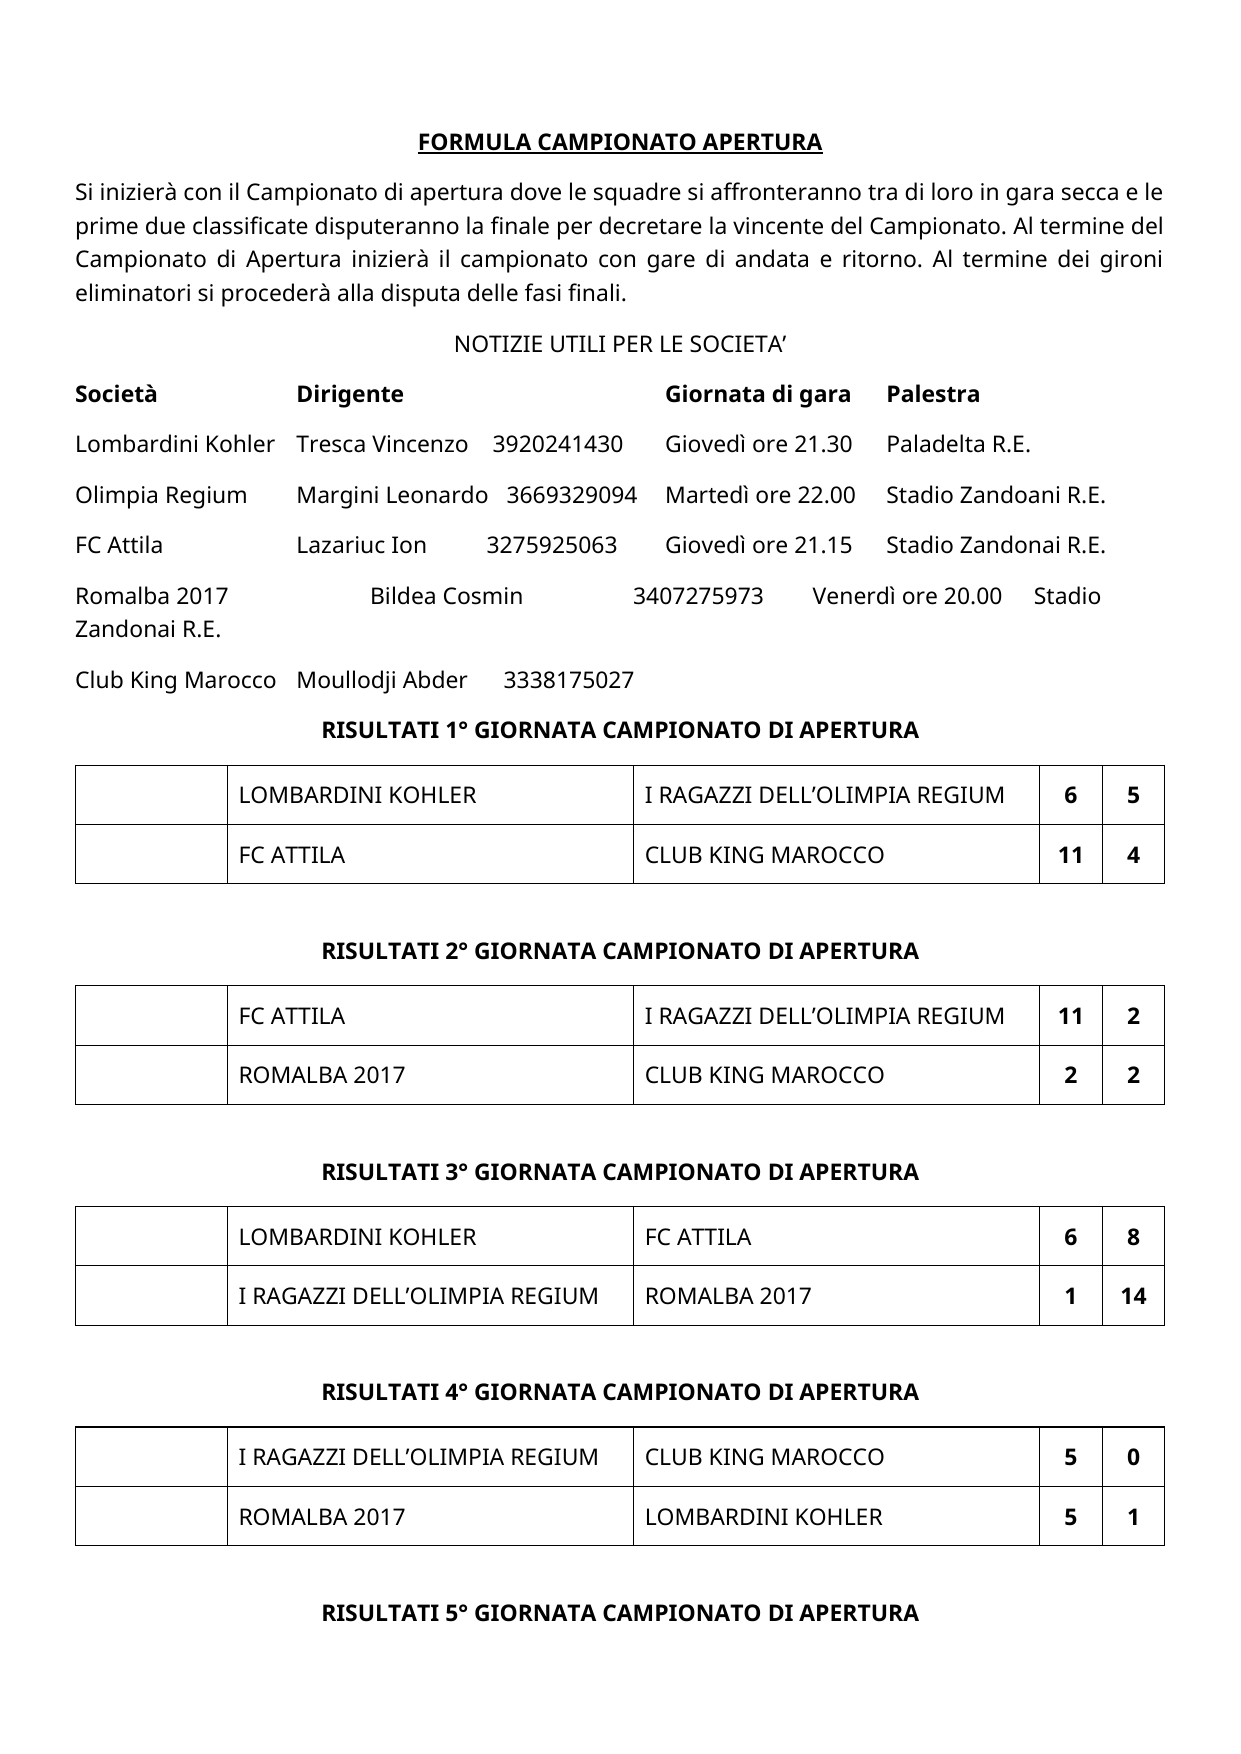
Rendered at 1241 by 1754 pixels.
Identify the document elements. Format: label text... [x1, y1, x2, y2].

table_cell [76, 1487, 227, 1545]
text Si inizierà con il Campionato di apertura dove le squadre si affronteranno tra di loro in gara secca e le prime due classificate disputeranno la finale per decretare la vincente del Campionato. Al termine del Campionato di Apertura inizierà il campionato con gare di andata e ritorno. Al termine dei gironi eliminatori si procederà alla disputa delle fasi finali. [75, 176, 1165, 308]
text Lombardini Kohler Tresca Vincenzo 3920241430 Giovedì ore 21.30 Paladelta R.E. [75, 428, 1165, 459]
table_cell [76, 825, 227, 883]
table_cell 2 [1040, 1046, 1102, 1104]
table_cell [76, 1046, 227, 1104]
table_cell ROMALBA 2017 [228, 1487, 633, 1545]
table_cell 4 [1103, 825, 1164, 883]
table_cell 1 [1040, 1266, 1102, 1324]
table_header 2 [1103, 986, 1164, 1044]
table_header I RAGAZZI DELL’OLIMPIA REGIUM [634, 766, 1039, 824]
table_cell FC ATTILA [228, 825, 633, 883]
text RISULTATI 3° GIORNATA CAMPIONATO DI APERTURA [75, 1155, 1165, 1187]
table_header 11 [1040, 986, 1102, 1044]
text Società Dirigente Giornata di gara Palestra [75, 378, 1165, 409]
text Olimpia Regium Margini Leonardo 3669329094 Martedì ore 22.00 Stadio Zandoani R.E. [75, 479, 1165, 510]
table_cell 2 [1103, 1046, 1164, 1104]
table_header [76, 1428, 227, 1486]
table_header 6 [1040, 766, 1102, 824]
table_header 6 [1040, 1207, 1102, 1265]
table_cell [76, 1266, 227, 1324]
table_cell 14 [1103, 1266, 1164, 1324]
table_header 8 [1103, 1207, 1164, 1265]
text RISULTATI 1° GIORNATA CAMPIONATO DI APERTURA [75, 714, 1165, 745]
text RISULTATI 2° GIORNATA CAMPIONATO DI APERTURA [75, 935, 1165, 966]
table_cell CLUB KING MAROCCO [634, 1046, 1039, 1104]
table_cell ROMALBA 2017 [634, 1266, 1039, 1324]
table_cell ROMALBA 2017 [228, 1046, 633, 1104]
table_cell LOMBARDINI KOHLER [634, 1487, 1039, 1545]
table_header LOMBARDINI KOHLER [228, 1207, 633, 1265]
table_cell 1 [1103, 1487, 1164, 1545]
text RISULTATI 5° GIORNATA CAMPIONATO DI APERTURA [75, 1597, 1165, 1628]
text Romalba 2017 Bildea Cosmin 3407275973 Venerdì ore 20.00 Stadio Zandonai R.E. [75, 579, 1165, 644]
text FC Attila Lazariuc Ion 3275925063 Giovedì ore 21.15 Stadio Zandonai R.E. [75, 529, 1165, 560]
table_header FC ATTILA [228, 986, 633, 1044]
table_header 0 [1103, 1428, 1164, 1486]
table_cell 5 [1040, 1487, 1102, 1545]
table_header [76, 1207, 227, 1265]
text FORMULA CAMPIONATO APERTURA [75, 125, 1165, 157]
text RISULTATI 4° GIORNATA CAMPIONATO DI APERTURA [75, 1376, 1165, 1407]
table_header [76, 766, 227, 824]
table_header 5 [1040, 1428, 1102, 1486]
table_header CLUB KING MAROCCO [634, 1428, 1039, 1486]
text NOTIZIE UTILI PER LE SOCIETA’ [75, 327, 1165, 359]
table_cell I RAGAZZI DELL’OLIMPIA REGIUM [228, 1266, 633, 1324]
table_header [76, 986, 227, 1044]
text Club King Marocco Moullodji Abder 3338175027 [75, 664, 1165, 695]
table_header 5 [1103, 766, 1164, 824]
table_header I RAGAZZI DELL’OLIMPIA REGIUM [634, 986, 1039, 1044]
table_cell 11 [1040, 825, 1102, 883]
table_header FC ATTILA [634, 1207, 1039, 1265]
table_header I RAGAZZI DELL’OLIMPIA REGIUM [228, 1428, 633, 1486]
table_header LOMBARDINI KOHLER [228, 766, 633, 824]
table_cell CLUB KING MAROCCO [634, 825, 1039, 883]
